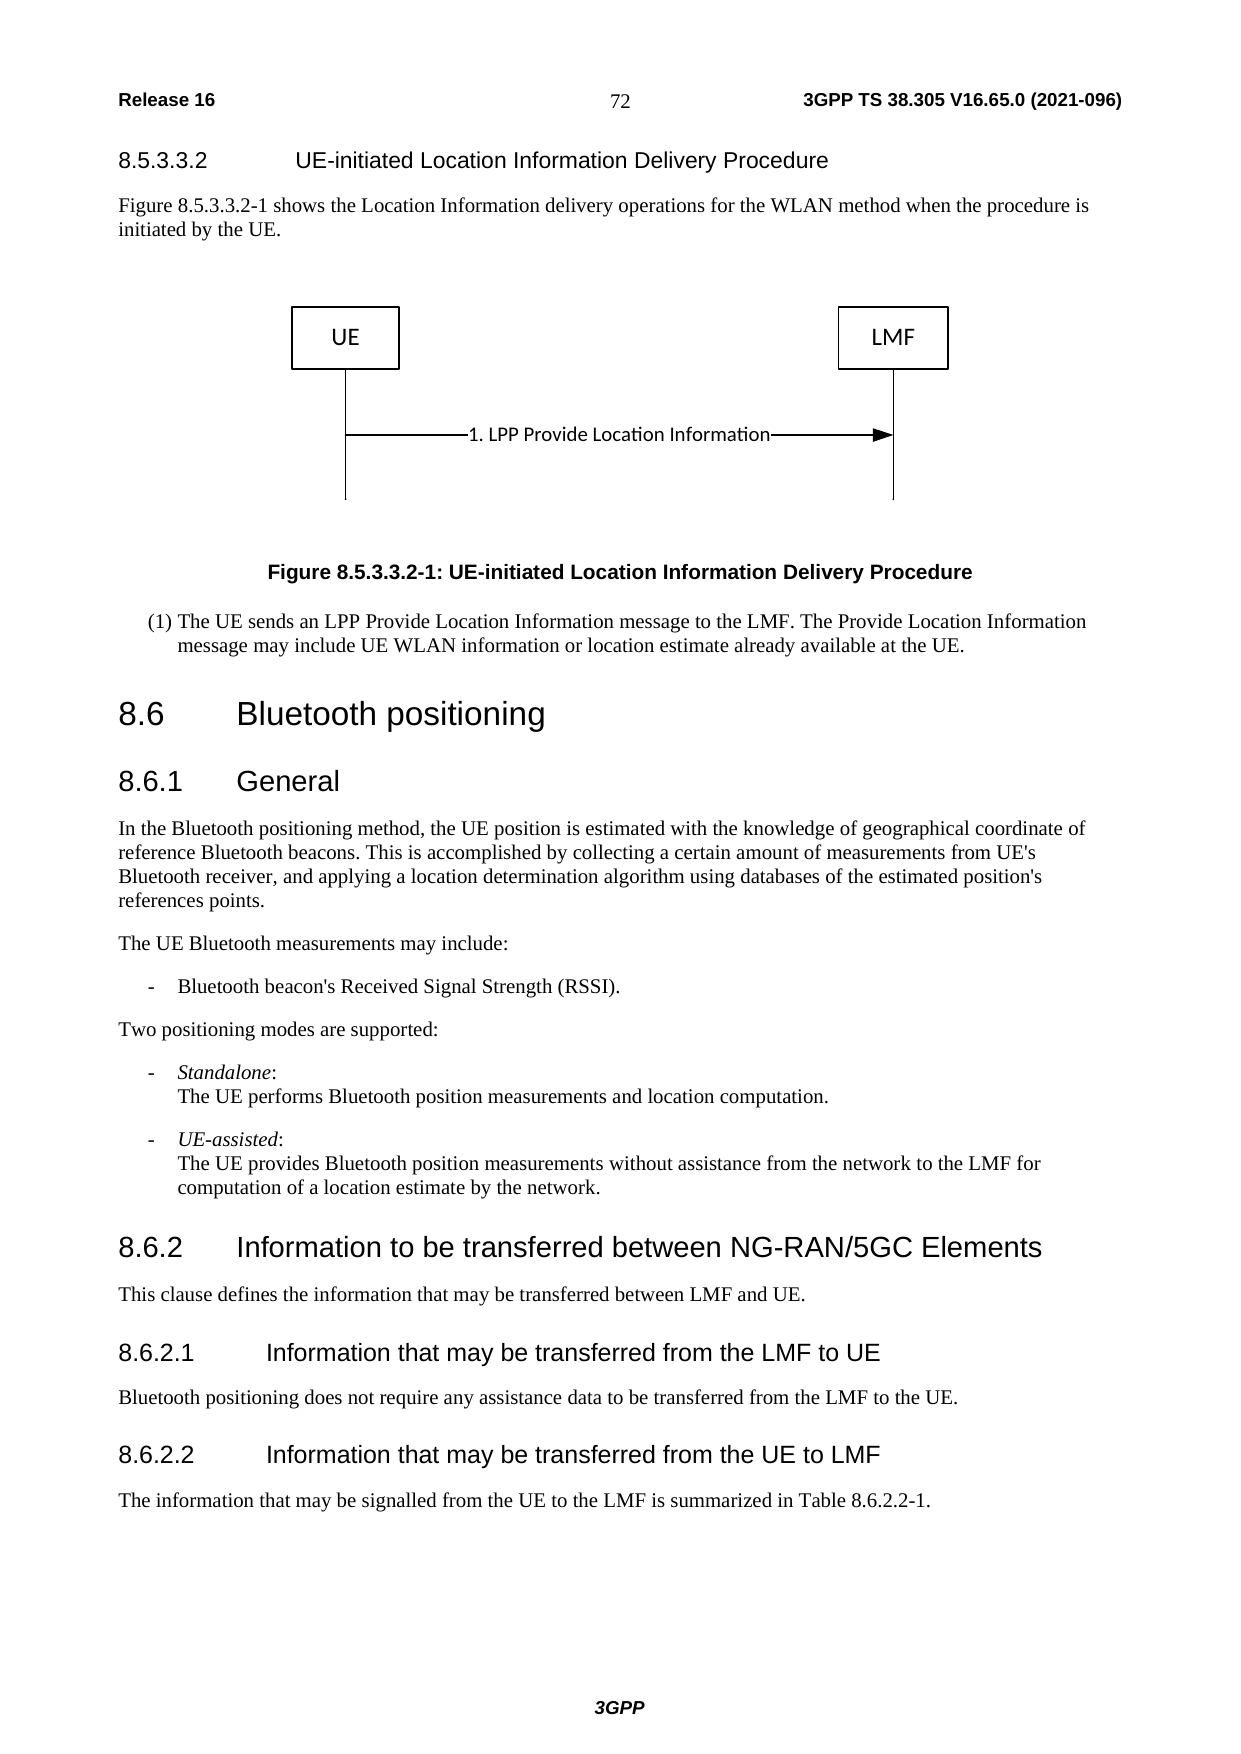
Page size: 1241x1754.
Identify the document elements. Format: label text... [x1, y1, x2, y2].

text Two positioning modes are supported: [118, 1017, 1122, 1041]
text The information that may be signalled from the UE to the LMF is summarized in Table 8.6.2.2-1. [118, 1488, 1122, 1512]
text Bluetooth positioning does not require any assistance data to be transferred from the LMF to the UE. [118, 1385, 1122, 1409]
text 8.6.1 General [118, 764, 1122, 797]
subtitle 8.5.3.3.2 UE-initiated Location Information Delivery Procedure [118, 147, 1122, 174]
text This clause defines the information that may be transferred between LMF and UE. [118, 1282, 1122, 1306]
subtitle 8.6.2.1 Information that may be transferred from the LMF to UE [118, 1337, 1122, 1366]
text - UE-assisted: The UE provides Bluetooth position measurements without assistance from the network to the LMF for computation of a location estimate by the network. [148, 1126, 1122, 1199]
text Figure 8.5.3.3.2-1 shows the Location Information delivery operations for the WLAN method when the procedure is initiated by the UE. [118, 193, 1122, 241]
subtitle 8.6.2 Information to be transferred between NG-RAN/5GC Elements [118, 1230, 1122, 1263]
text Figure 8.5.3.3.2-1: UE-initiated Location Information Delivery Procedure [118, 559, 1122, 583]
subtitle 8.6.2.2 Information that may be transferred from the UE to LMF [118, 1440, 1122, 1469]
text - Bluetooth beacon's Received Signal Strength (RSSI). [148, 974, 1122, 998]
text (1) The UE sends an LPP Provide Location Information message to the LMF. The Provide Location Information message may include UE WLAN information or location estimate already available at the UE. [148, 608, 1122, 657]
text - Standalone: The UE performs Bluetooth position measurements and location computation. [148, 1059, 1122, 1108]
text In the Bluetooth positioning method, the UE position is estimated with the knowledge of geographical coordinate of reference Bluetooth beacons. This is accomplished by collecting a certain amount of measurements from UE's Bluetooth receiver, and applying a location determination algorithm using databases of the estimated position's references points. [118, 816, 1122, 912]
subtitle 8.6 Bluetooth positioning [118, 694, 1122, 733]
text The UE Bluetooth measurements may include: [118, 931, 1122, 955]
